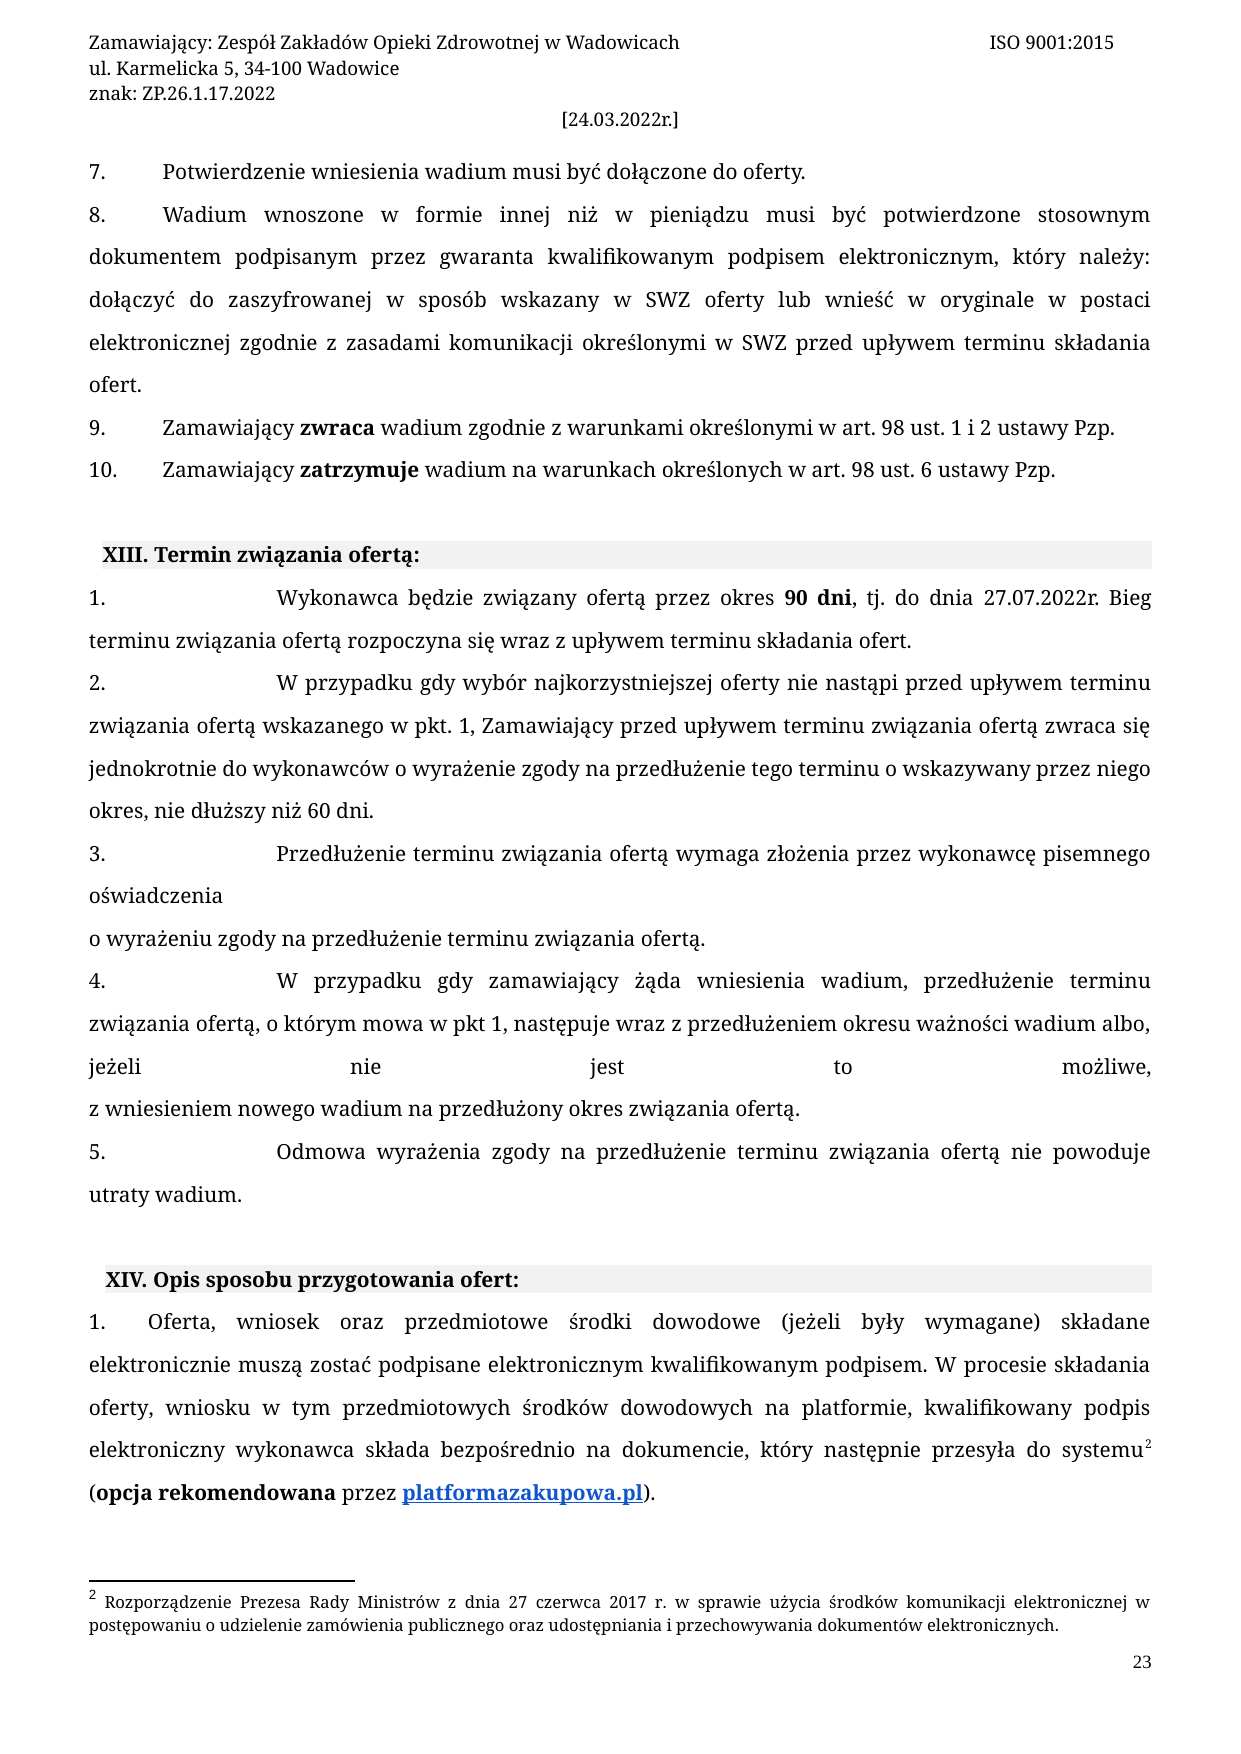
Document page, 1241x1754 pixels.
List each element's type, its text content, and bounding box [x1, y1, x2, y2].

list Wykonawca będzie związany ofertą przez okres 90 dni, tj. do dnia 27.07.2022r. Bieg terminu związania ofertą rozpoczyna się wraz z upływem terminu składania ofert. [89, 583, 1152, 654]
list Oferta, wniosek oraz przedmiotowe środki dowodowe (jeżeli były wymagane) składane elektronicznie muszą zostać podpisane elektronicznym kwalifikowanym podpisem. W procesie składania oferty, wniosku w tym przedmiotowych środków dowodowych na platformie, kwalifikowany podpis elektroniczny wykonawca składa bezpośrednio na dokumencie, który następnie przesyła do systemu (opcja rekomendowana przez platformazakupowa.pl). [89, 1307, 1152, 1506]
subtitle XIII. Termin związania ofertą: [102, 541, 1152, 569]
list Odmowa wyrażenia zgody na przedłużenie terminu związania ofertą nie powoduje utraty wadium. [89, 1137, 1152, 1208]
list W przypadku gdy wybór najkorzystniejszej oferty nie nastąpi przed upływem terminu związania ofertą wskazanego w pkt. 1, Zamawiający przed upływem terminu związania ofertą zwraca się jednokrotnie do wykonawców o wyrażenie zgody na przedłużenie tego terminu o wskazywany przez niego okres, nie dłuższy niż 60 dni. [89, 668, 1152, 825]
list W przypadku gdy zamawiający żąda wniesienia wadium, przedłużenie terminu związania ofertą, o którym mowa w pkt 1, następuje wraz z przedłużeniem okresu ważności wadium albo, jeżeli nie jest to możliwe, z wniesieniem nowego wadium na przedłużony okres związania ofertą. [89, 967, 1152, 1123]
list Zamawiający zatrzymuje wadium na warunkach określonych w art. 98 ust. 6 ustawy Pzp. [89, 455, 1152, 484]
list Zamawiający zwraca wadium zgodnie z warunkami określonymi w art. 98 ust. 1 i 2 ustawy Pzp. [89, 413, 1152, 441]
subtitle XIV. Opis sposobu przygotowania ofert: [105, 1265, 1152, 1293]
list Przedłużenie terminu związania ofertą wymaga złożenia przez wykonawcę pisemnego oświadczenia o wyrażeniu zgody na przedłużenie terminu związania ofertą. [89, 839, 1152, 952]
list Wadium wnoszone w formie innej niż w pieniądzu musi być potwierdzone stosownym dokumentem podpisanym przez gwaranta kwalifikowanym podpisem elektronicznym, który należy: dołączyć do zaszyfrowanej w sposób wskazany w SWZ oferty lub wnieść w oryginale w postaci elektronicznej zgodnie z zasadami komunikacji określonymi w SWZ przed upływem terminu składania ofert. [89, 200, 1152, 399]
list Potwierdzenie wniesienia wadium musi być dołączone do oferty. [89, 157, 1152, 186]
